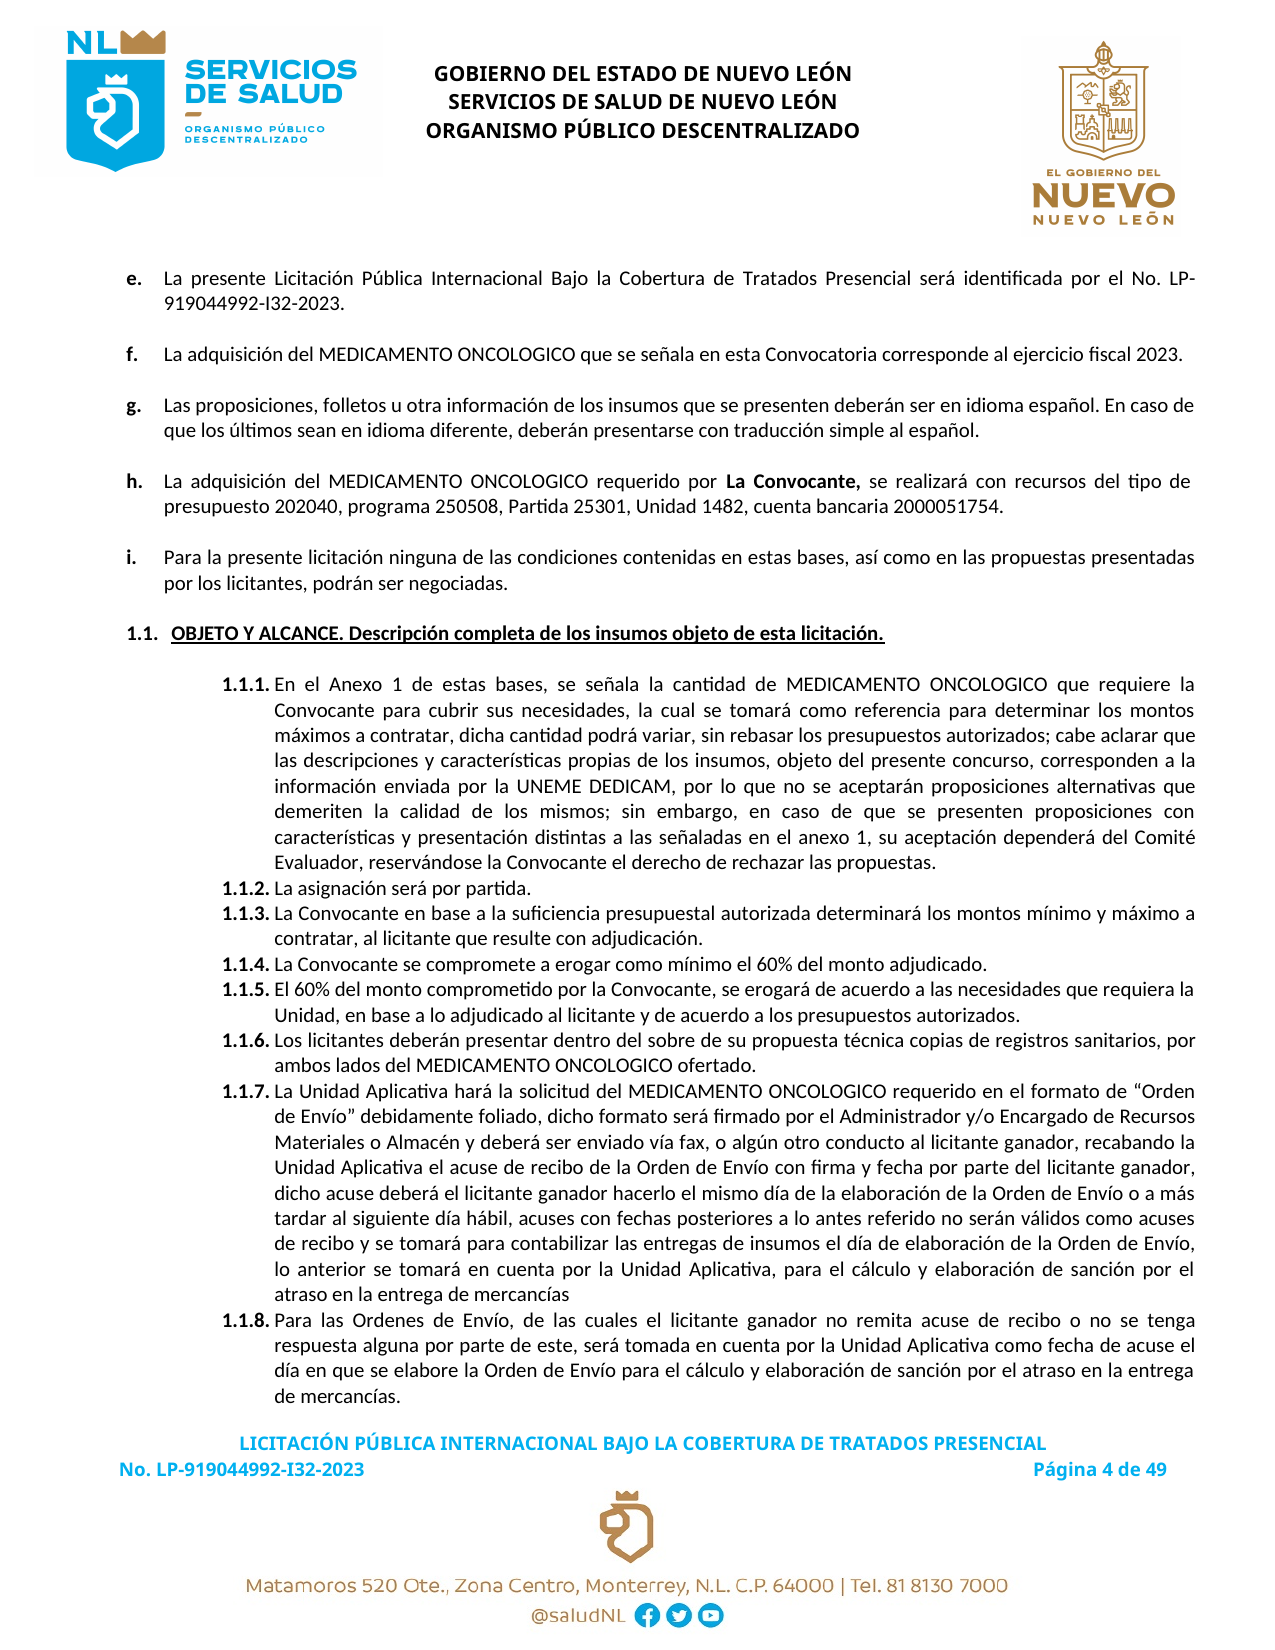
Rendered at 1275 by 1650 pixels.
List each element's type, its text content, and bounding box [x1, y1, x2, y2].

list Para las Ordenes de Envío, de las cuales el licitante ganador no remita acuse de recibo o no se tenga respuesta alguna por parte de este, será tomada en cuenta por la Unidad Aplicativa como fecha de acuse el día en que se elabore la Orden de Envío para el cálculo y elaboración de sanción por el atraso en la entrega de mercancías. [222, 1307, 1197, 1408]
picture [1021, 36, 1181, 237]
list La presente Licitación Pública Internacional Bajo la Cobertura de Tratados Presencial será identificada por el No. LP-919044992-I32-2023. [126, 265, 1197, 316]
list La Convocante en base a la suficiencia presupuestal autorizada determinará los montos mínimo y máximo a contratar, al licitante que resulte con adjudicación. [222, 900, 1197, 951]
list El 60% del monto comprometido por la Convocante, se erogará de acuerdo a las necesidades que requiera la Unidad, en base a lo adjudicado al licitante y de acuerdo a los presupuestos autorizados. [222, 976, 1197, 1027]
picture [0, 1473, 1258, 1643]
list La Unidad Aplicativa hará la solicitud del MEDICAMENTO ONCOLOGICO requerido en el formato de “Orden de Envío” debidamente foliado, dicho formato será firmado por el Administrador y/o Encargado de Recursos Materiales o Almacén y deberá ser enviado vía fax, o algún otro conducto al licitante ganador, recabando la Unidad Aplicativa el acuse de recibo de la Orden de Envío con firma y fecha por parte del licitante ganador, dicho acuse deberá el licitante ganador hacerlo el mismo día de la elaboración de la Orden de Envío o a más tardar al siguiente día hábil, acuses con fechas posteriores a lo antes referido no serán válidos como acuses de recibo y se tomará para contabilizar las entregas de insumos el día de elaboración de la Orden de Envío, lo anterior se tomará en cuenta por la Unidad Aplicativa, para el cálculo y elaboración de sanción por el atraso en la entrega de mercancías [222, 1078, 1197, 1307]
list Los licitantes deberán presentar dentro del sobre de su propuesta técnica copias de registros sanitarios, por ambos lados del MEDICAMENTO ONCOLOGICO ofertado. [222, 1027, 1197, 1078]
list OBJETO Y ALCANCE. Descripción completa de los insumos objeto de esta licitación. [126, 621, 1197, 646]
list La adquisición del MEDICAMENTO ONCOLOGICO requerido por La Convocante, se realizará con recursos del tipo de presupuesto 202040, programa 250508, Partida 25301, Unidad 1482, cuenta bancaria 2000051754. [126, 468, 1192, 519]
list La asignación será por partida. [222, 875, 1197, 900]
list Las proposiciones, folletos u otra información de los insumos que se presenten deberán ser en idioma español. En caso de que los últimos sean en idioma diferente, deberán presentarse con traducción simple al español. [126, 392, 1197, 443]
picture [33, 26, 383, 177]
list La adquisición del MEDICAMENTO ONCOLOGICO que se señala en esta Convocatoria corresponde al ejercicio fiscal 2023. [126, 341, 1197, 366]
list La Convocante se compromete a erogar como mínimo el 60% del monto adjudicado. [222, 951, 1197, 976]
list Para la presente licitación ninguna de las condiciones contenidas en estas bases, así como en las propuestas presentadas por los licitantes, podrán ser negociadas. [126, 544, 1197, 595]
list En el Anexo 1 de estas bases, se señala la cantidad de MEDICAMENTO ONCOLOGICO que requiere la Convocante para cubrir sus necesidades, la cual se tomará como referencia para determinar los montos máximos a contratar, dicha cantidad podrá variar, sin rebasar los presupuestos autorizados; cabe aclarar que las descripciones y características propias de los insumos, objeto del presente concurso, corresponden a la información enviada por la UNEME DEDICAM, por lo que no se aceptarán proposiciones alternativas que demeriten la calidad de los mismos; sin embargo, en caso de que se presenten proposiciones con características y presentación distintas a las señaladas en el anexo 1, su aceptación dependerá del Comité Evaluador, reservándose la Convocante el derecho de rechazar las propuestas. [222, 671, 1197, 875]
